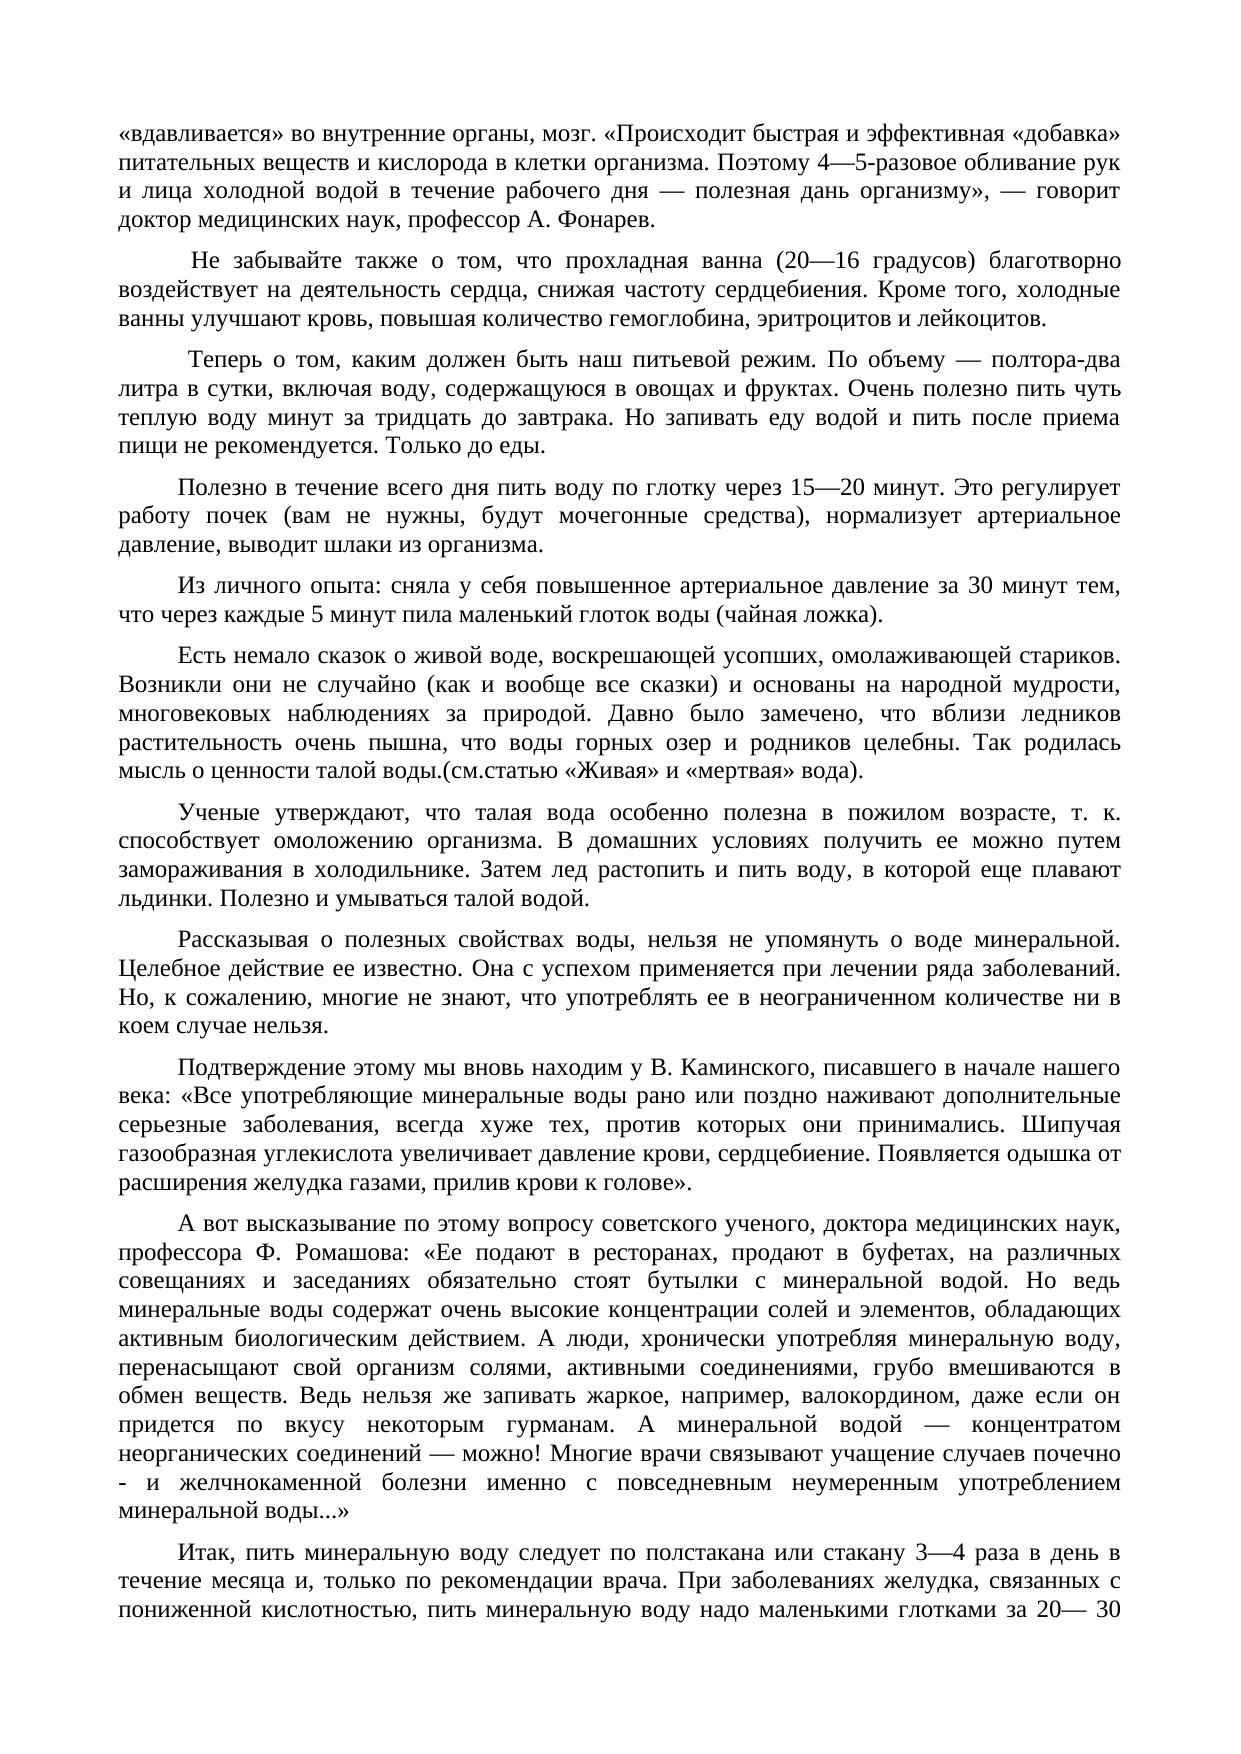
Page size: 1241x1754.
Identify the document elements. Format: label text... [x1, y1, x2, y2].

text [118, 1537, 1122, 1623]
text Ученые утверждают, что талая вода особенно полезна в пожилом возрасте, т. к. способствует омоложению организма. В домашних условиях получить ее можно путем замораживания в холодильнике. Затем лед растопить и пить воду, в которой еще плавают льдинки. Полезно и умываться талой водой. [118, 797, 1122, 912]
text А вот высказывание по этому вопросу советского ученого, доктора медицинских наук, профессора Ф. Ромашова: «Ее подают в ресторанах, продают в буфетах, на различных совещаниях и заседаниях обязательно стоят бутылки с минеральной водой. Но ведь минеральные воды содержат очень высокие концентрации солей и элементов, обладающих активным биологическим действием. А люди, хронически употребляя минеральную воду, перенасыщают свой организм солями, активными соединениями, грубо вмешиваются в обмен веществ. Ведь нельзя же запивать жаркое, например, валокордином, даже если он придется по вкусу некоторым гурманам. А минеральной водой — концентратом неорганических соединений — можно! Многие врачи связывают учащение случаев почечно - и желчнокаменной болезни именно с повседневным неумеренным употреблением минеральной воды...» [118, 1208, 1122, 1524]
text Полезно в течение всего дня пить воду по глотку через 15—20 минут. Это регулирует работу почек (вам не нужны, будут мочегонные средства), нормализует артериальное давление, выводит шлаки из организма. [118, 472, 1122, 558]
text Не забывайте также о том, что прохладная ванна (20—16 градусов) благотворно воздействует на деятельность сердца, снижая частоту сердцебиения. Кроме того, холодные ванны улучшают кровь, повышая количество гемоглобина, эритроцитов и лейкоцитов. [118, 246, 1122, 332]
text Есть немало сказок о живой воде, воскрешающей усопших, омолаживающей стариков. Возникли они не случайно (как и вообще все сказки) и основаны на народной мудрости, многовековых наблюдениях за природой. Давно было замечено, что вблизи ледников растительность очень пышна, что воды горных озер и родников целебны. Так родилась мысль о ценности талой воды.(см.статью «Живая» и «мертвая» вода). [118, 641, 1122, 784]
text Подтверждение этому мы вновь находим у В. Каминского, писавшего в начале нашего века: «Все употребляющие минеральные воды рано или поздно наживают дополнительные серьезные заболевания, всегда хуже тех, против которых они принимались. Шипучая газообразная углекислота увеличивает давление крови, сердцебиение. Появляется одышка от расширения желудка газами, прилив крови к голове». [118, 1052, 1122, 1196]
text Рассказывая о полезных свойствах воды, нельзя не упомянуть о воде минеральной. Целебное действие ее известно. Она с успехом применяется при лечении ряда заболеваний. Но, к сожалению, многие не знают, что употреблять ее в неограниченном количестве ни в коем случае нельзя. [118, 924, 1122, 1039]
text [118, 118, 1122, 233]
text Из личного опыта: сняла у себя повышенное артериальное давление за 30 минут тем, что через каждые 5 минут пила маленький глоток воды (чайная ложка). [118, 571, 1122, 628]
text Теперь о том, каким должен быть наш питьевой режим. По объему — полтора-два литра в сутки, включая воду, содержащуюся в овощах и фруктах. Очень полезно пить чуть теплую воду минут за тридцать до завтрака. Но запивать еду водой и пить после приема пищи не рекомендуется. Только до еды. [118, 344, 1122, 459]
